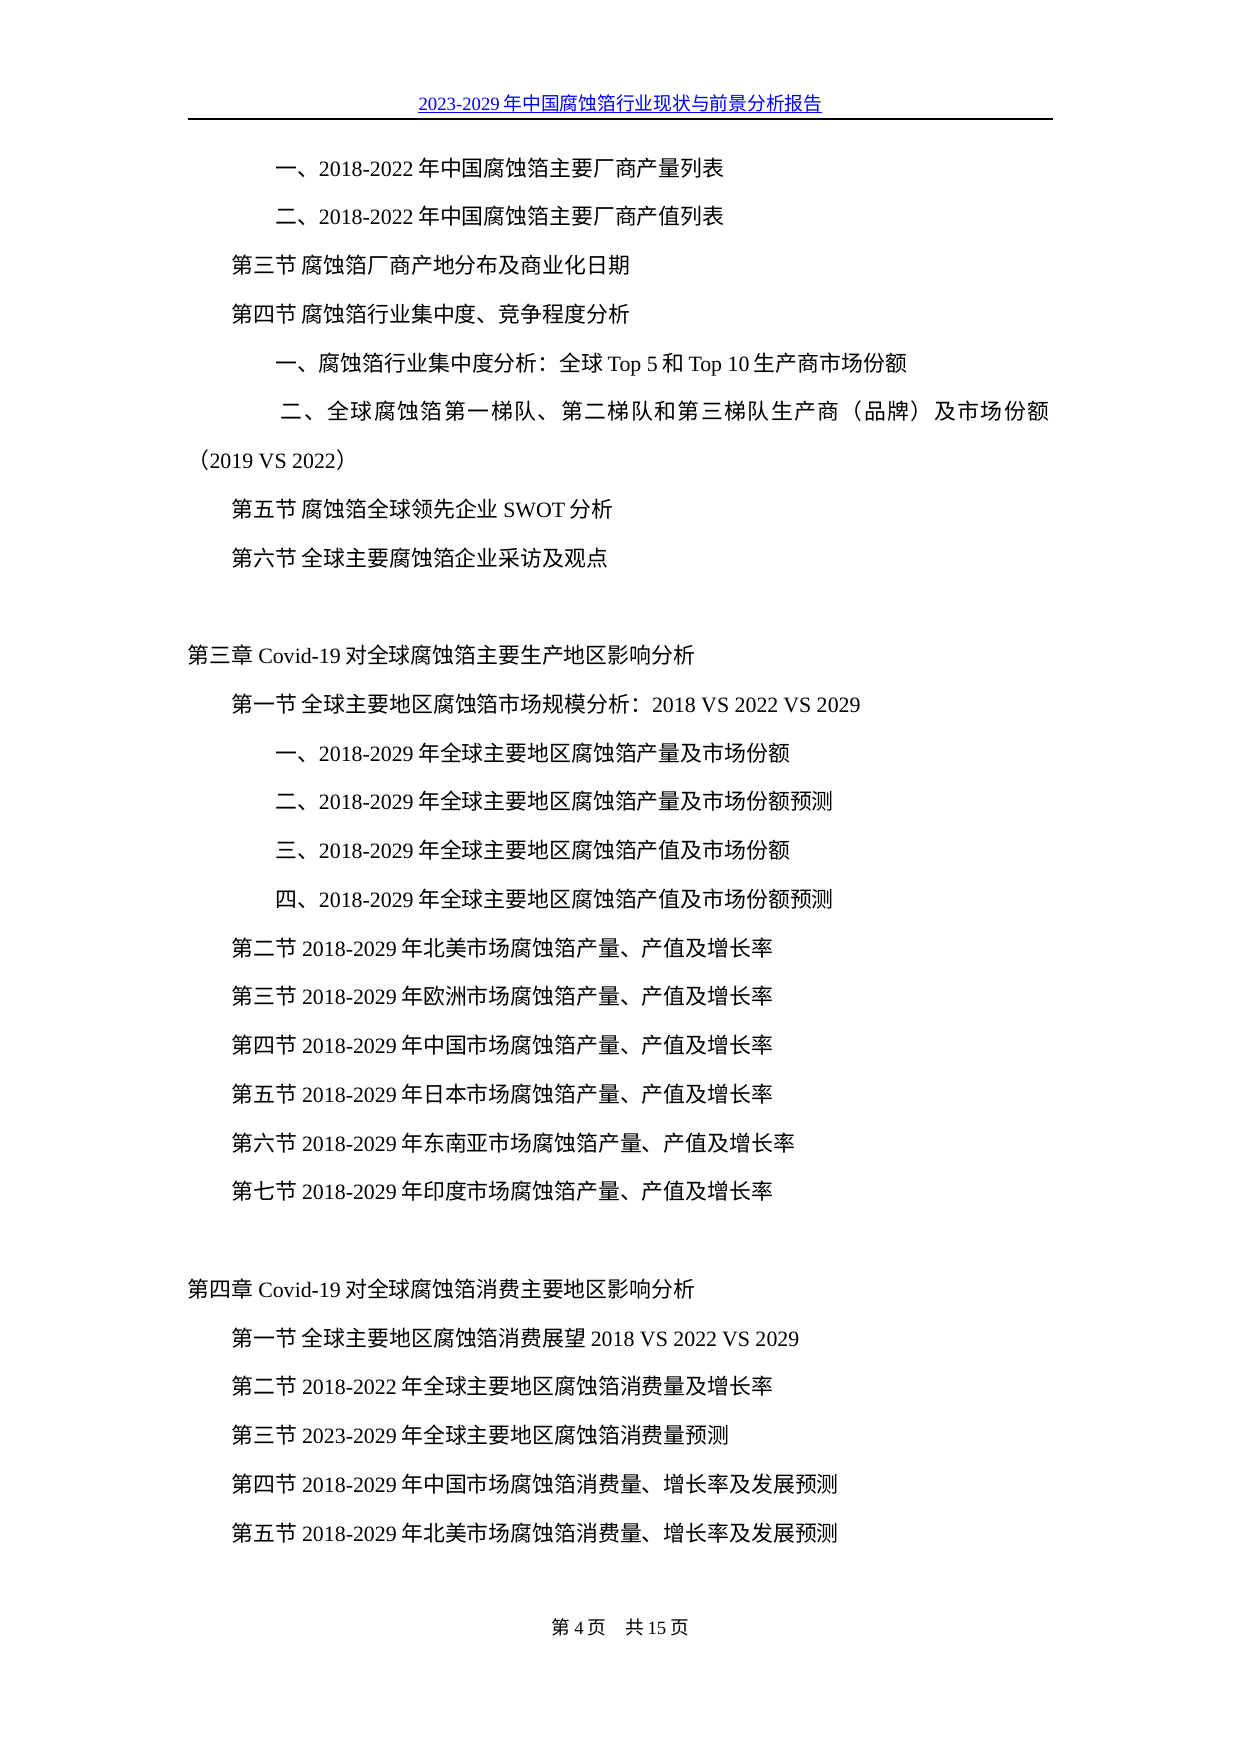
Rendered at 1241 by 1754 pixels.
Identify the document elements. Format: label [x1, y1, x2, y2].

text [187, 150, 1053, 1548]
